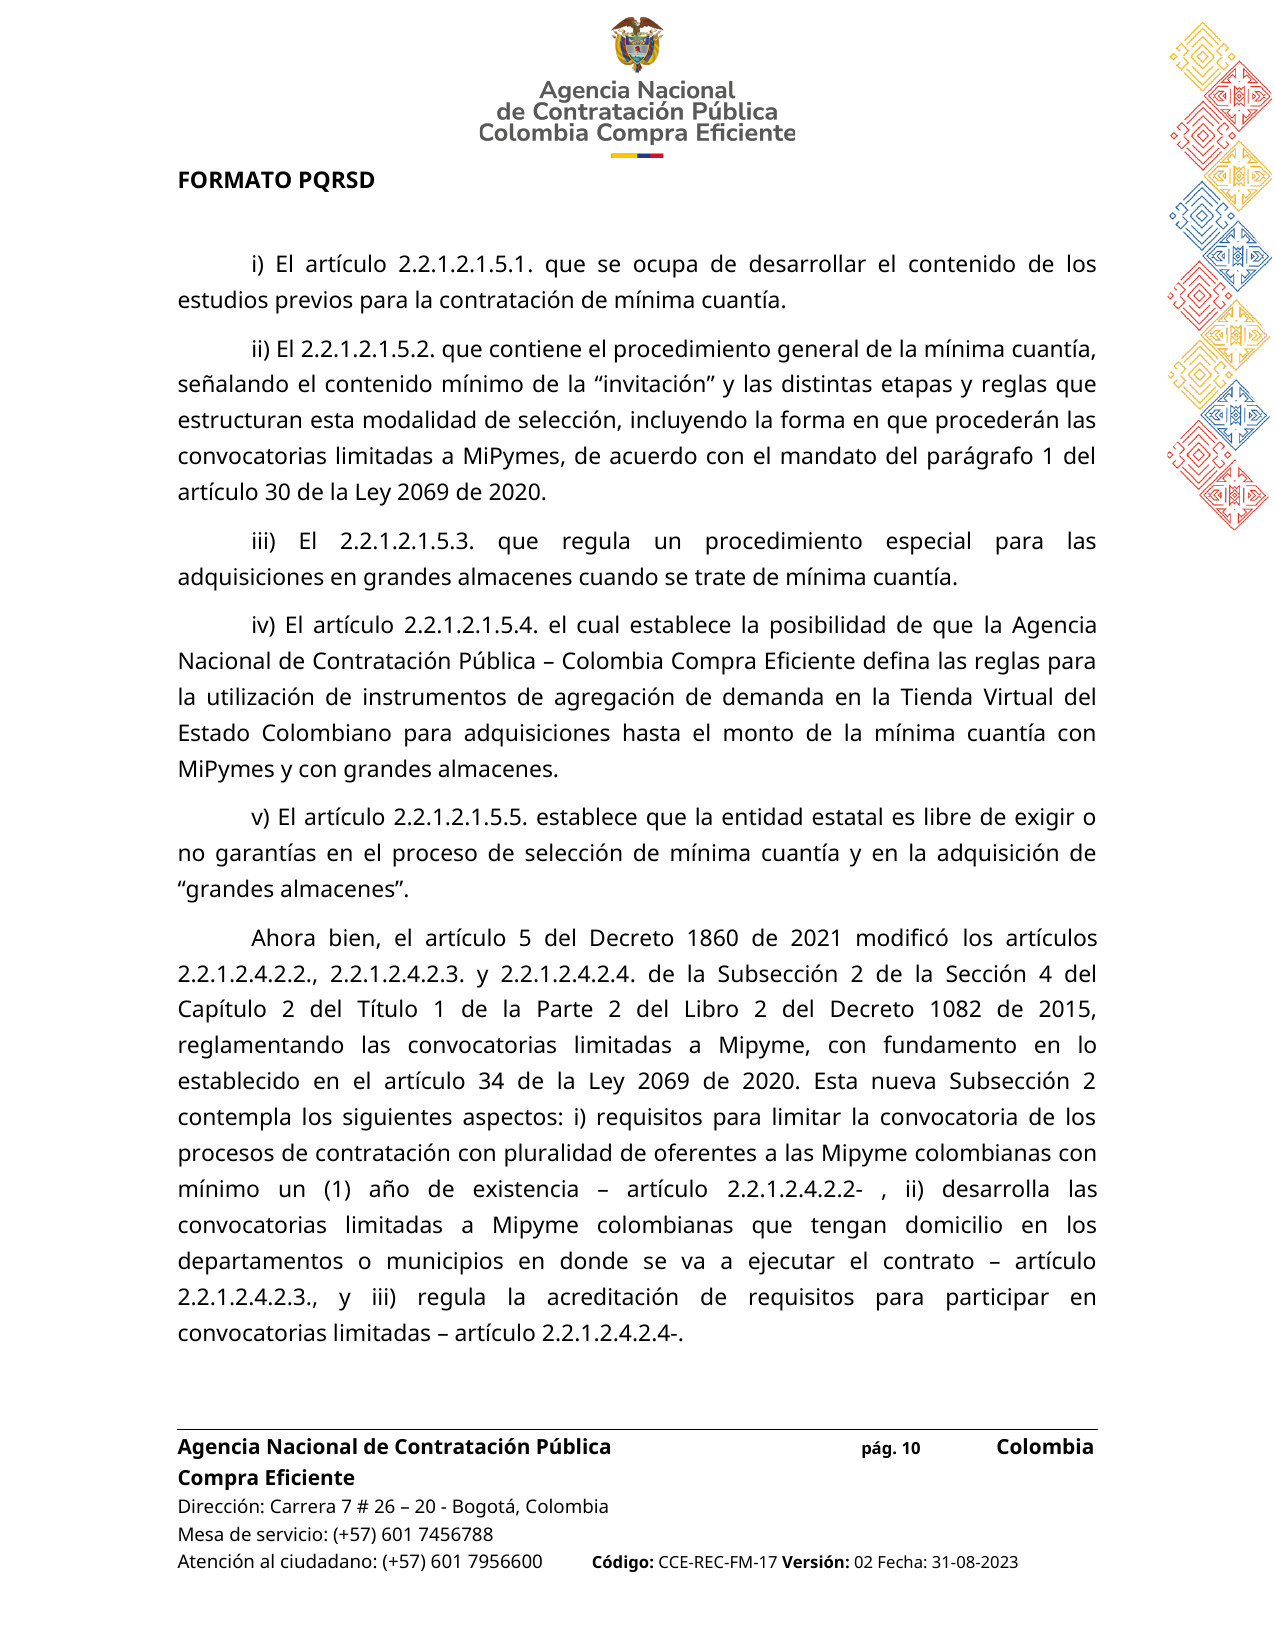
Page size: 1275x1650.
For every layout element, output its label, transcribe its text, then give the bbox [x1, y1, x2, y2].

picture [479, 17, 796, 158]
text iv) El artículo 2.2.1.2.1.5.4. el cual establece la posibilidad de que la Agencia Nacional de Contratación Pública – Colombia Compra Eficiente defina las reglas para la utilización de instrumentos de agregación de demanda en la Tienda Virtual del Estado Colombiano para adquisiciones hasta el monto de la mínima cuantía con MiPymes y con grandes almacenes. [177, 609, 1098, 784]
text Ahora bien, el artículo 5 del Decreto 1860 de 2021 modificó los artículos 2.2.1.2.4.2.2., 2.2.1.2.4.2.3. y 2.2.1.2.4.2.4. de la Subsección 2 de la Sección 4 del Capítulo 2 del Título 1 de la Parte 2 del Libro 2 del Decreto 1082 de 2015, reglamentando las convocatorias limitadas a Mipyme, con fundamento en lo establecido en el artículo 34 de la Ley 2069 de 2020. Esta nueva Subsección 2 contempla los siguientes aspectos: i) requisitos para limitar la convocatoria de los procesos de contratación con pluralidad de oferentes a las Mipyme colombianas con mínimo un (1) año de existencia – artículo 2.2.1.2.4.2.2- , ii) desarrolla las convocatorias limitadas a Mipyme colombianas que tengan domicilio en los departamentos o municipios en donde se va a ejecutar el contrato – artículo 2.2.1.2.4.2.3., y iii) regula la acreditación de requisitos para participar en convocatorias limitadas – artículo 2.2.1.2.4.2.4-. [177, 922, 1098, 1348]
text v) El artículo 2.2.1.2.1.5.5. establece que la entidad estatal es libre de exigir o no garantías en el proceso de selección de mínima cuantía y en la adquisición de “grandes almacenes”. [177, 801, 1098, 904]
text ii) El 2.2.1.2.1.5.2. que contiene el procedimiento general de la mínima cuantía, señalando el contenido mínimo de la “invitación” y las distintas etapas y reglas que estructuran esta modalidad de selección, incluyendo la forma en que procederán las convocatorias limitadas a MiPymes, de acuerdo con el mandato del parágrafo 1 del artículo 30 de la Ley 2069 de 2020. [177, 332, 1098, 507]
text iii) El 2.2.1.2.1.5.3. que regula un procedimiento especial para las adquisiciones en grandes almacenes cuando se trate de mínima cuantía. [177, 525, 1098, 592]
picture [1165, 22, 1272, 528]
text i) El artículo 2.2.1.2.1.5.1. que se ocupa de desarrollar el contenido de los estudios previos para la contratación de mínima cuantía. [177, 248, 1098, 315]
